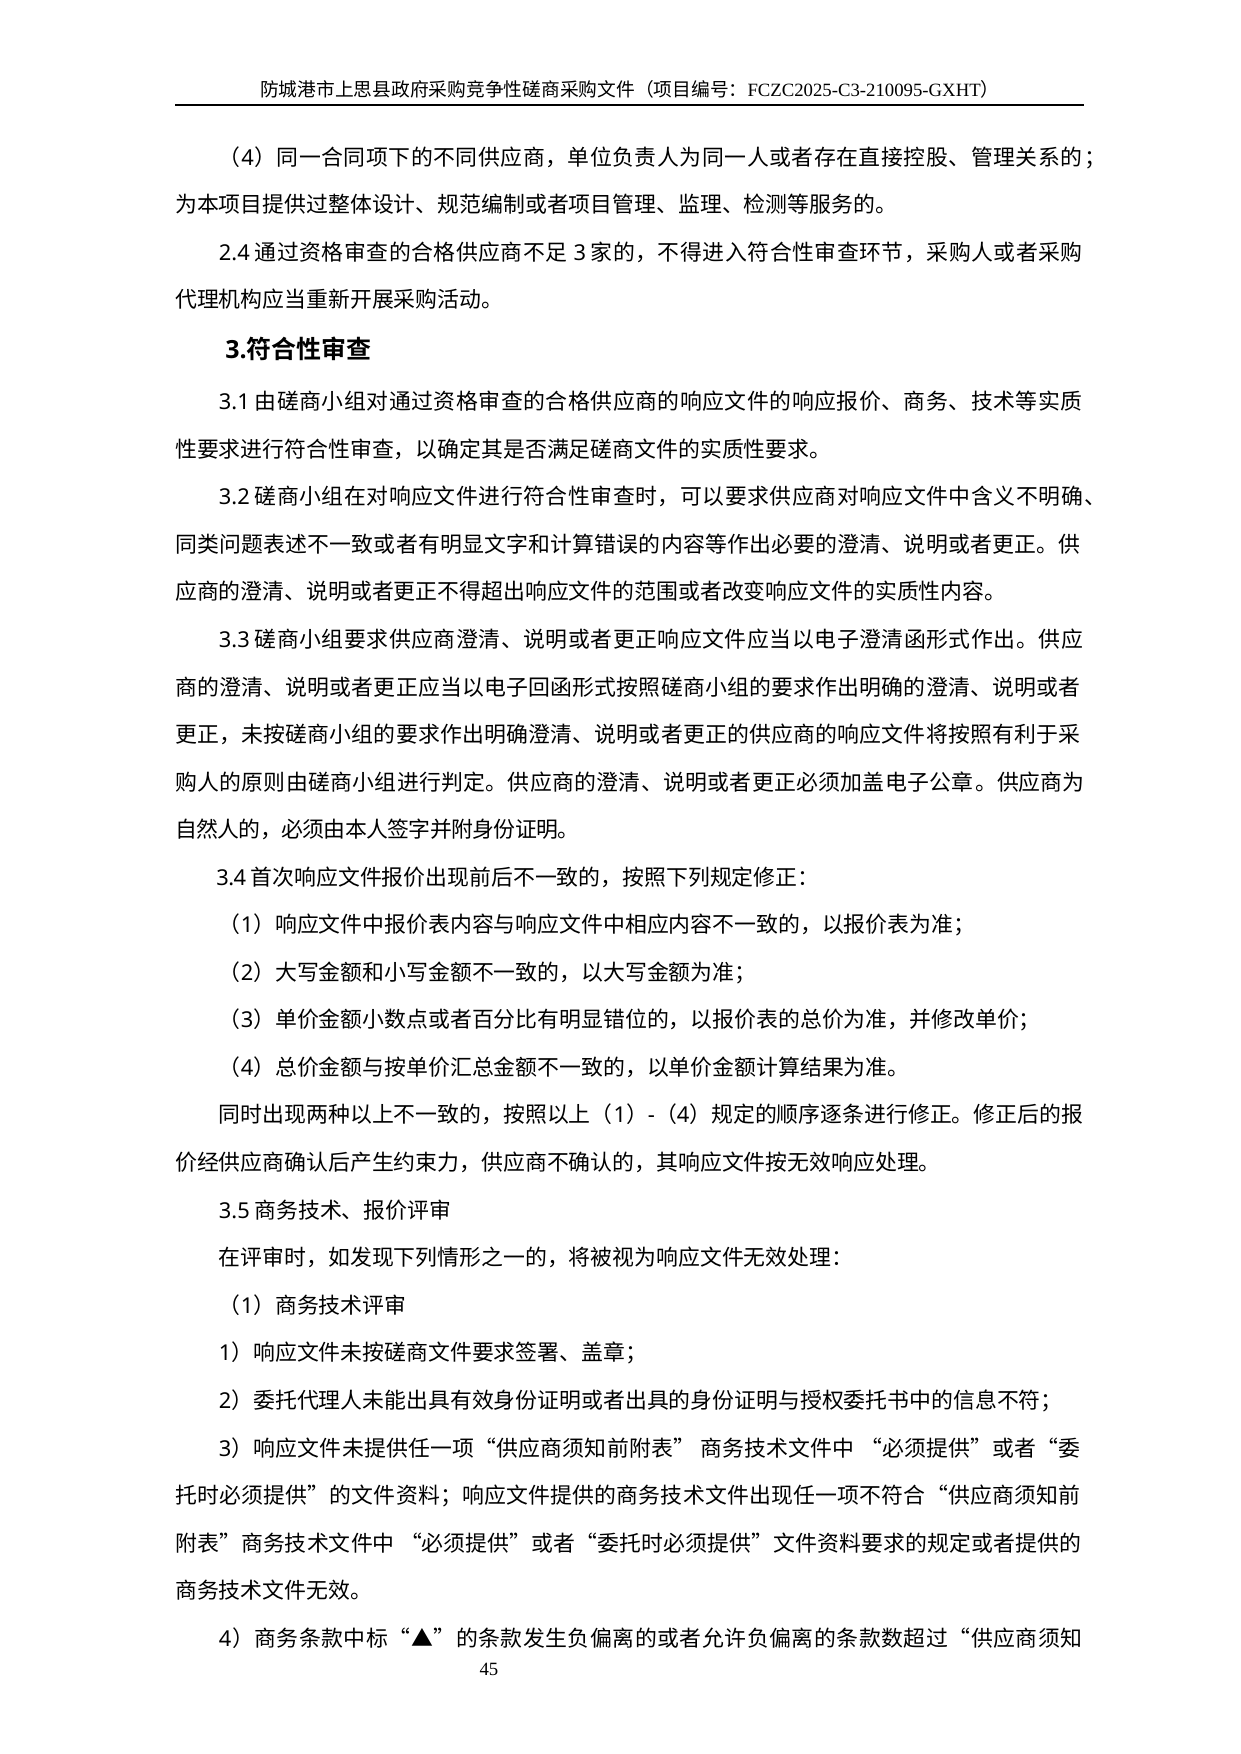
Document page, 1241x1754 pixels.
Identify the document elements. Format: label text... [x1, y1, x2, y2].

text （1）商务技术评审 [175, 1288, 1084, 1319]
text （2）大写金额和小写金额不一致的，以大写金额为准； [175, 955, 1084, 986]
text 3）响应文件未提供任一项“供应商须知前附表” 商务技术文件中 “必须提供”或者“委托时必须提供”的文件资料；响应文件提供的商务技术文件出现任一项不符合“供应商须知前附表”商务技术文件中 “必须提供”或者“委托时必须提供”文件资料要求的规定或者提供的商务技术文件无效。 [175, 1431, 1084, 1605]
text 3.1由磋商小组对通过资格审查的合格供应商的响应文件的响应报价、商务、技术等实质性要求进行符合性审查，以确定其是否满足磋商文件的实质性要求。 [175, 384, 1084, 463]
text 2）委托代理人未能出具有效身份证明或者出具的身份证明与授权委托书中的信息不符； [175, 1383, 1084, 1415]
text （4）总价金额与按单价汇总金额不一致的，以单价金额计算结果为准。 [175, 1050, 1084, 1082]
text （4）同一合同项下的不同供应商，单位负责人为同一人或者存在直接控股、管理关系的；为本项目提供过整体设计、规范编制或者项目管理、监理、检测等服务的。 [175, 139, 1084, 219]
text 3.5商务技术、报价评审 [175, 1193, 1084, 1224]
text 3.4首次响应文件报价出现前后不一致的，按照下列规定修正： [175, 859, 1084, 891]
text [175, 1621, 1084, 1652]
text （3）单价金额小数点或者百分比有明显错位的，以报价表的总价为准，并修改单价； [175, 1002, 1084, 1034]
text 3.符合性审查 [175, 330, 1084, 366]
text 1）响应文件未按磋商文件要求签署、盖章； [175, 1335, 1084, 1367]
text 3.2磋商小组在对响应文件进行符合性审查时，可以要求供应商对响应文件中含义不明确、同类问题表述不一致或者有明显文字和计算错误的内容等作出必要的澄清、说明或者更正。供应商的澄清、说明或者更正不得超出响应文件的范围或者改变响应文件的实质性内容。 [175, 479, 1084, 606]
text （1）响应文件中报价表内容与响应文件中相应内容不一致的，以报价表为准； [175, 907, 1084, 939]
text 2.4通过资格审查的合格供应商不足3家的，不得进入符合性审查环节，采购人或者采购代理机构应当重新开展采购活动。 [175, 235, 1084, 314]
text 同时出现两种以上不一致的，按照以上（1）-（4）规定的顺序逐条进行修正。修正后的报价经供应商确认后产生约束力，供应商不确认的，其响应文件按无效响应处理。 [175, 1097, 1084, 1177]
text 3.3磋商小组要求供应商澄清、说明或者更正响应文件应当以电子澄清函形式作出。供应商的澄清、说明或者更正应当以电子回函形式按照磋商小组的要求作出明确的澄清、说明或者更正，未按磋商小组的要求作出明确澄清、说明或者更正的供应商的响应文件将按照有利于采购人的原则由磋商小组进行判定。供应商的澄清、说明或者更正必须加盖电子公章。供应商为自然人的，必须由本人签字并附身份证明。 [175, 622, 1084, 844]
text 在评审时，如发现下列情形之一的，将被视为响应文件无效处理： [175, 1240, 1084, 1272]
